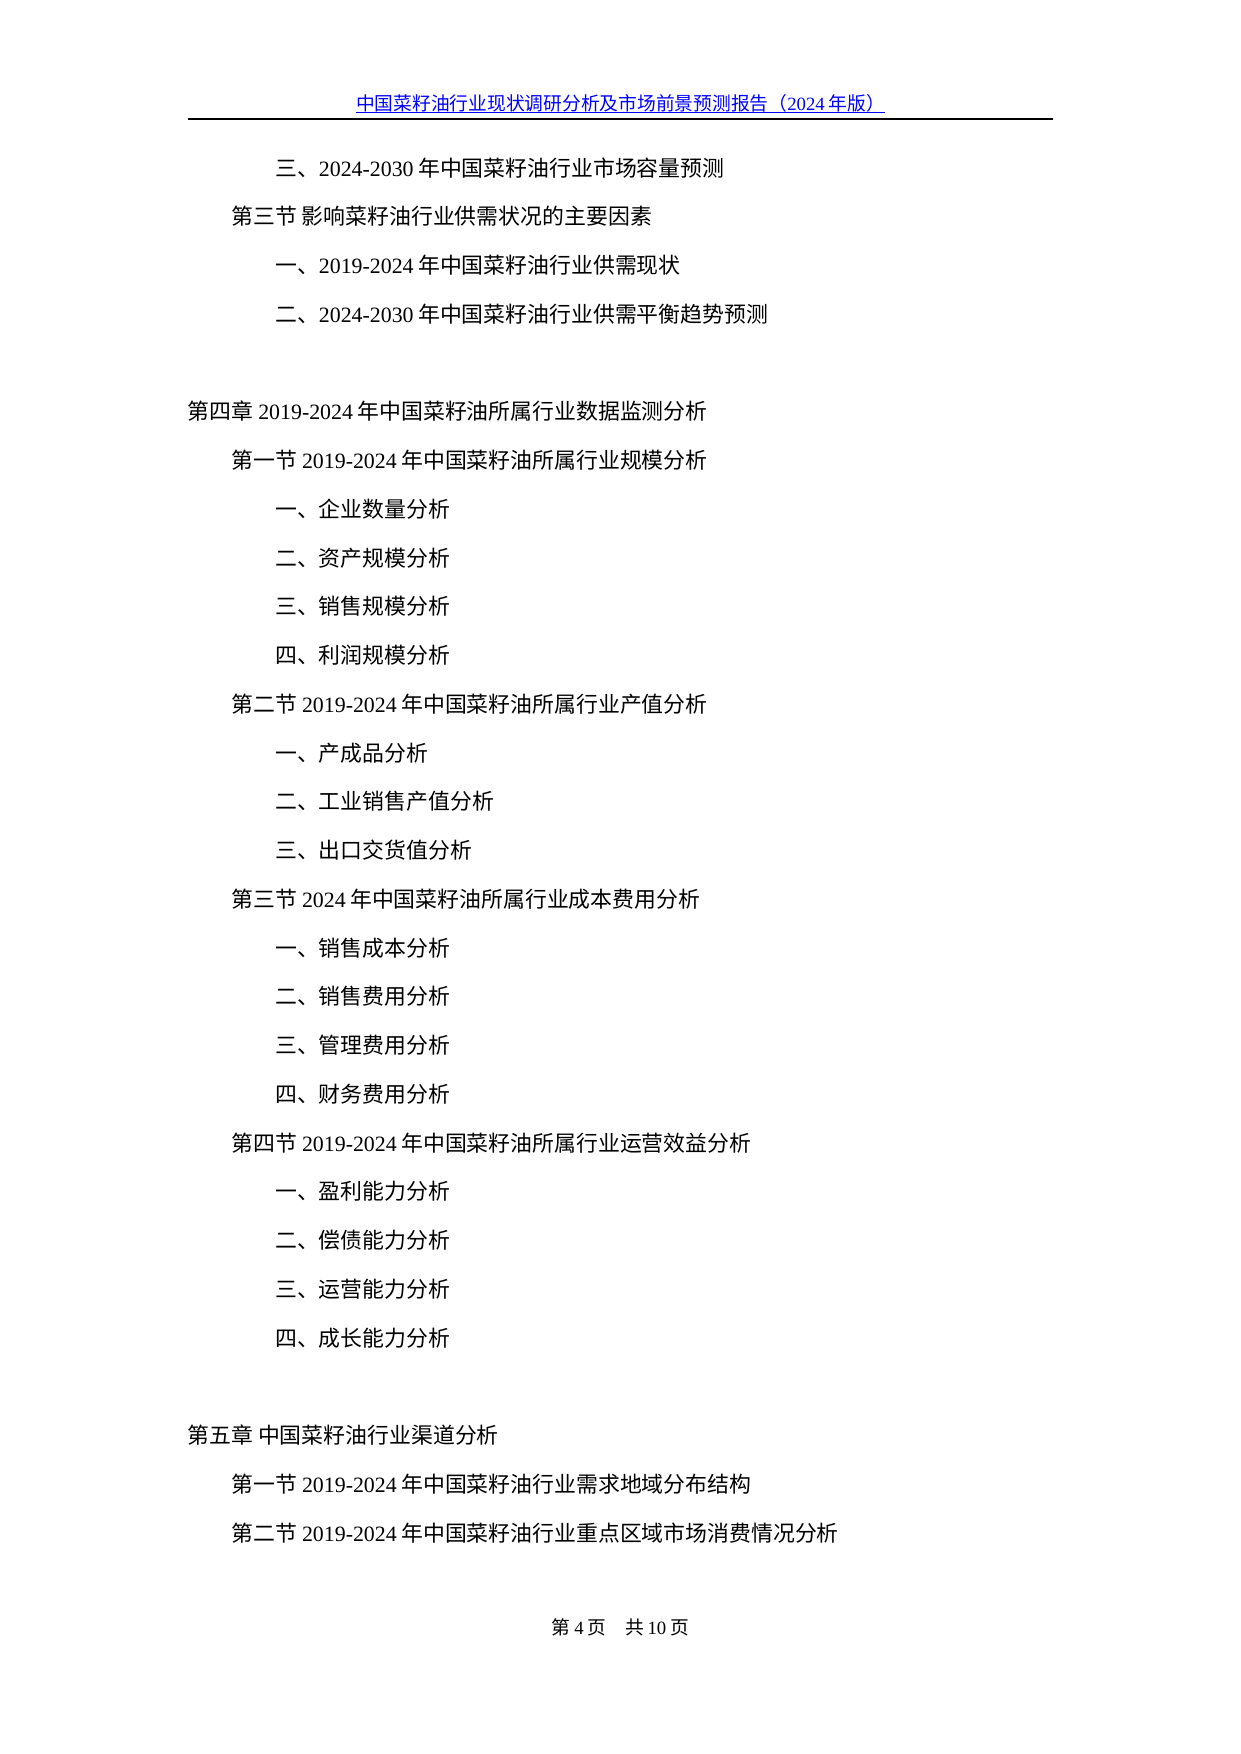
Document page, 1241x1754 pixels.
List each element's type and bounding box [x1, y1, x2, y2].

text [187, 150, 1053, 1548]
